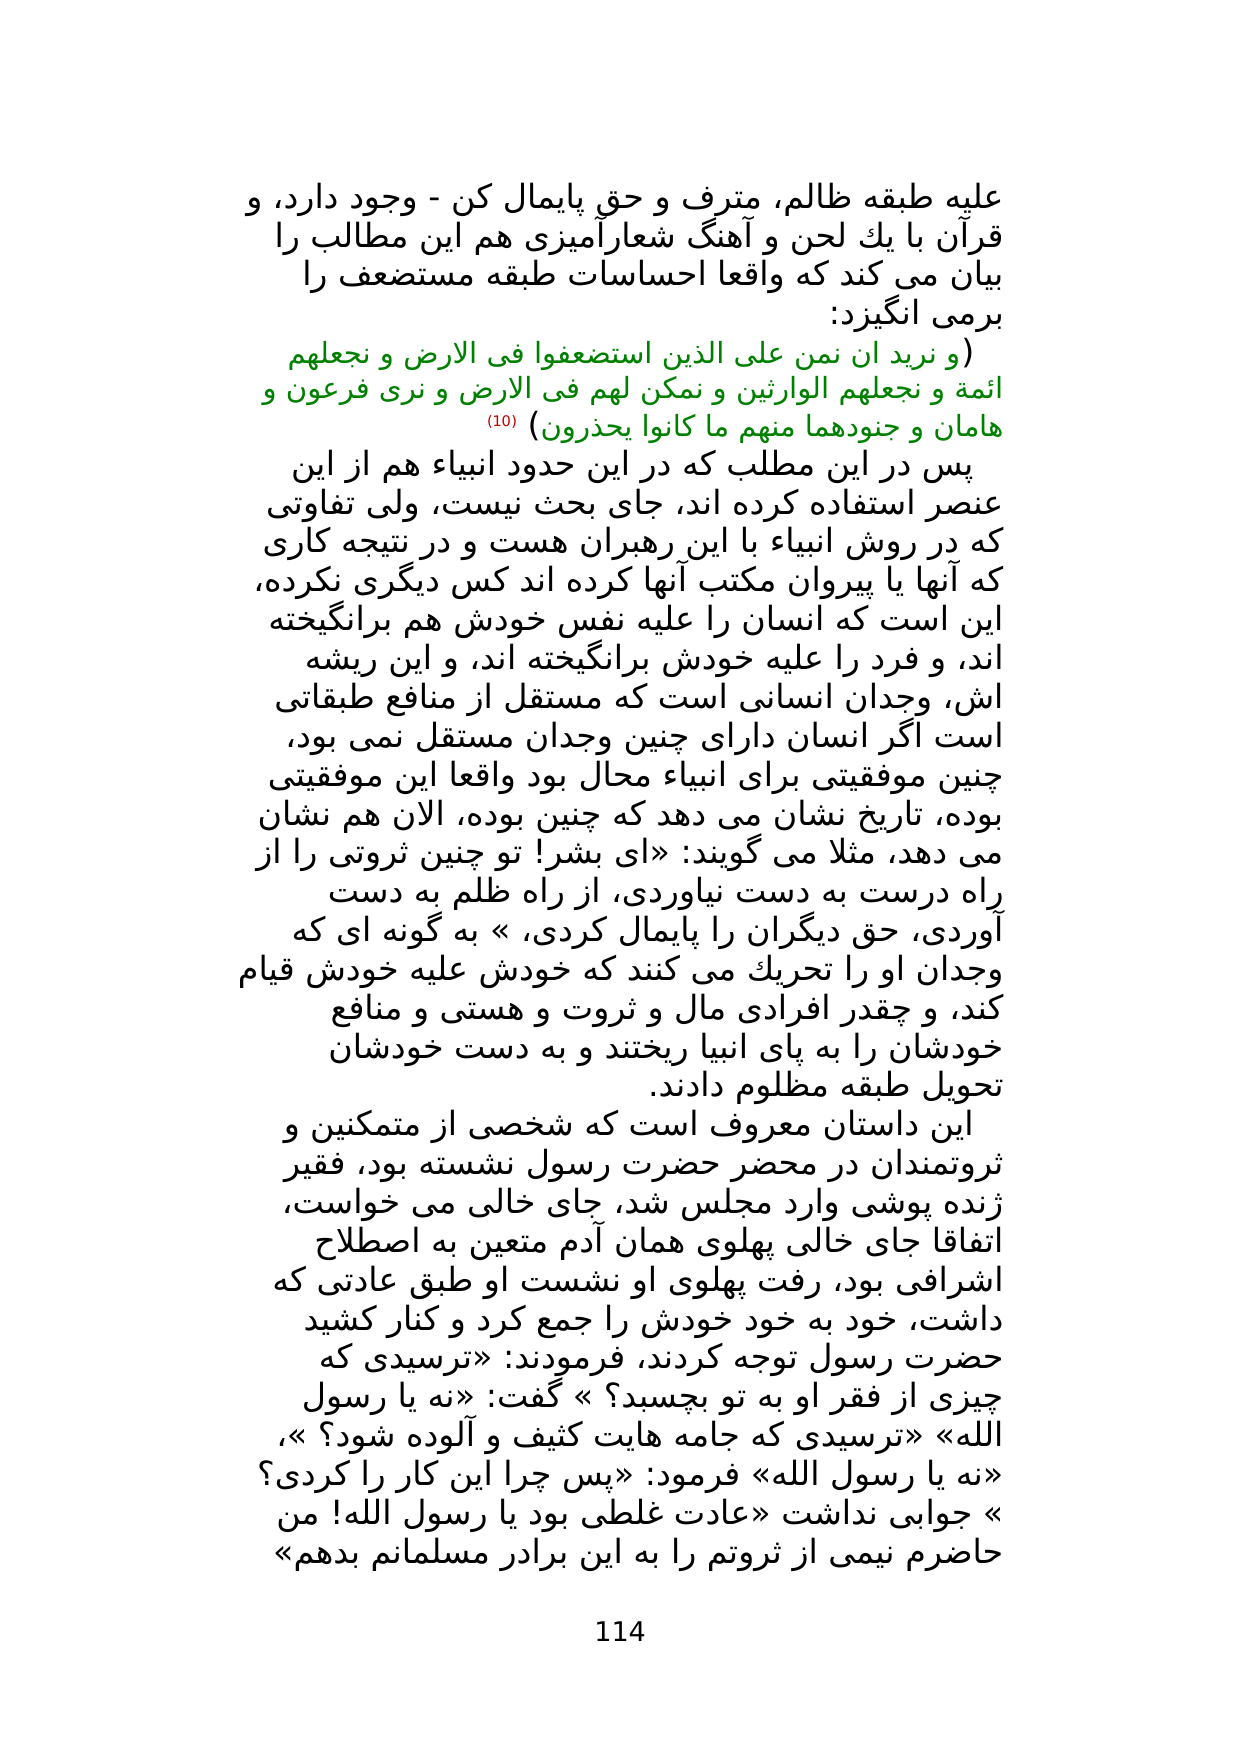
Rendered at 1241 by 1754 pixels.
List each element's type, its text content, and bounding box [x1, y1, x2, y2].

text (و نرید ان نمن علی الذین استضعفوا فی الارض و نجعلهم ائمة و نجعلهم الوارثین و نمكن لهم فی الارض و نری فرعون و هامان و جنودهما منهم ما كانوا یحذرون) (10) [236, 333, 1004, 444]
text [236, 177, 1004, 333]
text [236, 1105, 1004, 1571]
text پس در این مطلب كه در این حدود انبیاء هم از این عنصر استفاده كرده اند، جای بحث نیست، ولی تفاوتی كه در روش انبیاء با این رهبران هست و در نتیجه كاری كه آنها یا پیروان مكتب آنها كرده اند كس دیگری نكرده، این است كه انسان را علیه نفس خودش هم برانگیخته اند، و فرد را علیه خودش برانگیخته اند، و این ریشه اش، وجدان انسانی است كه مستقل از منافع طبقاتی است اگر انسان دارای چنین وجدان مستقل نمی بود، چنین موفقیتی برای انبیاء محال بود واقعا این موفقیتی بوده، تاریخ نشان می دهد كه چنین بوده، الان هم نشان می دهد، مثلا می گویند: «ای بشر! تو چنین ثروتی را از راه درست به دست نیاوردی، از راه ظلم به دست آوردی، حق دیگران را پایمال كردی، » به گونه ای كه وجدان او را تحریك می كنند كه خودش علیه خودش قیام كند، و چقدر افرادی مال و ثروت و هستی و منافع خودشان را به پای انبیا ریختند و به دست خودشان تحویل طبقه مظلوم دادند. [236, 444, 1004, 1105]
